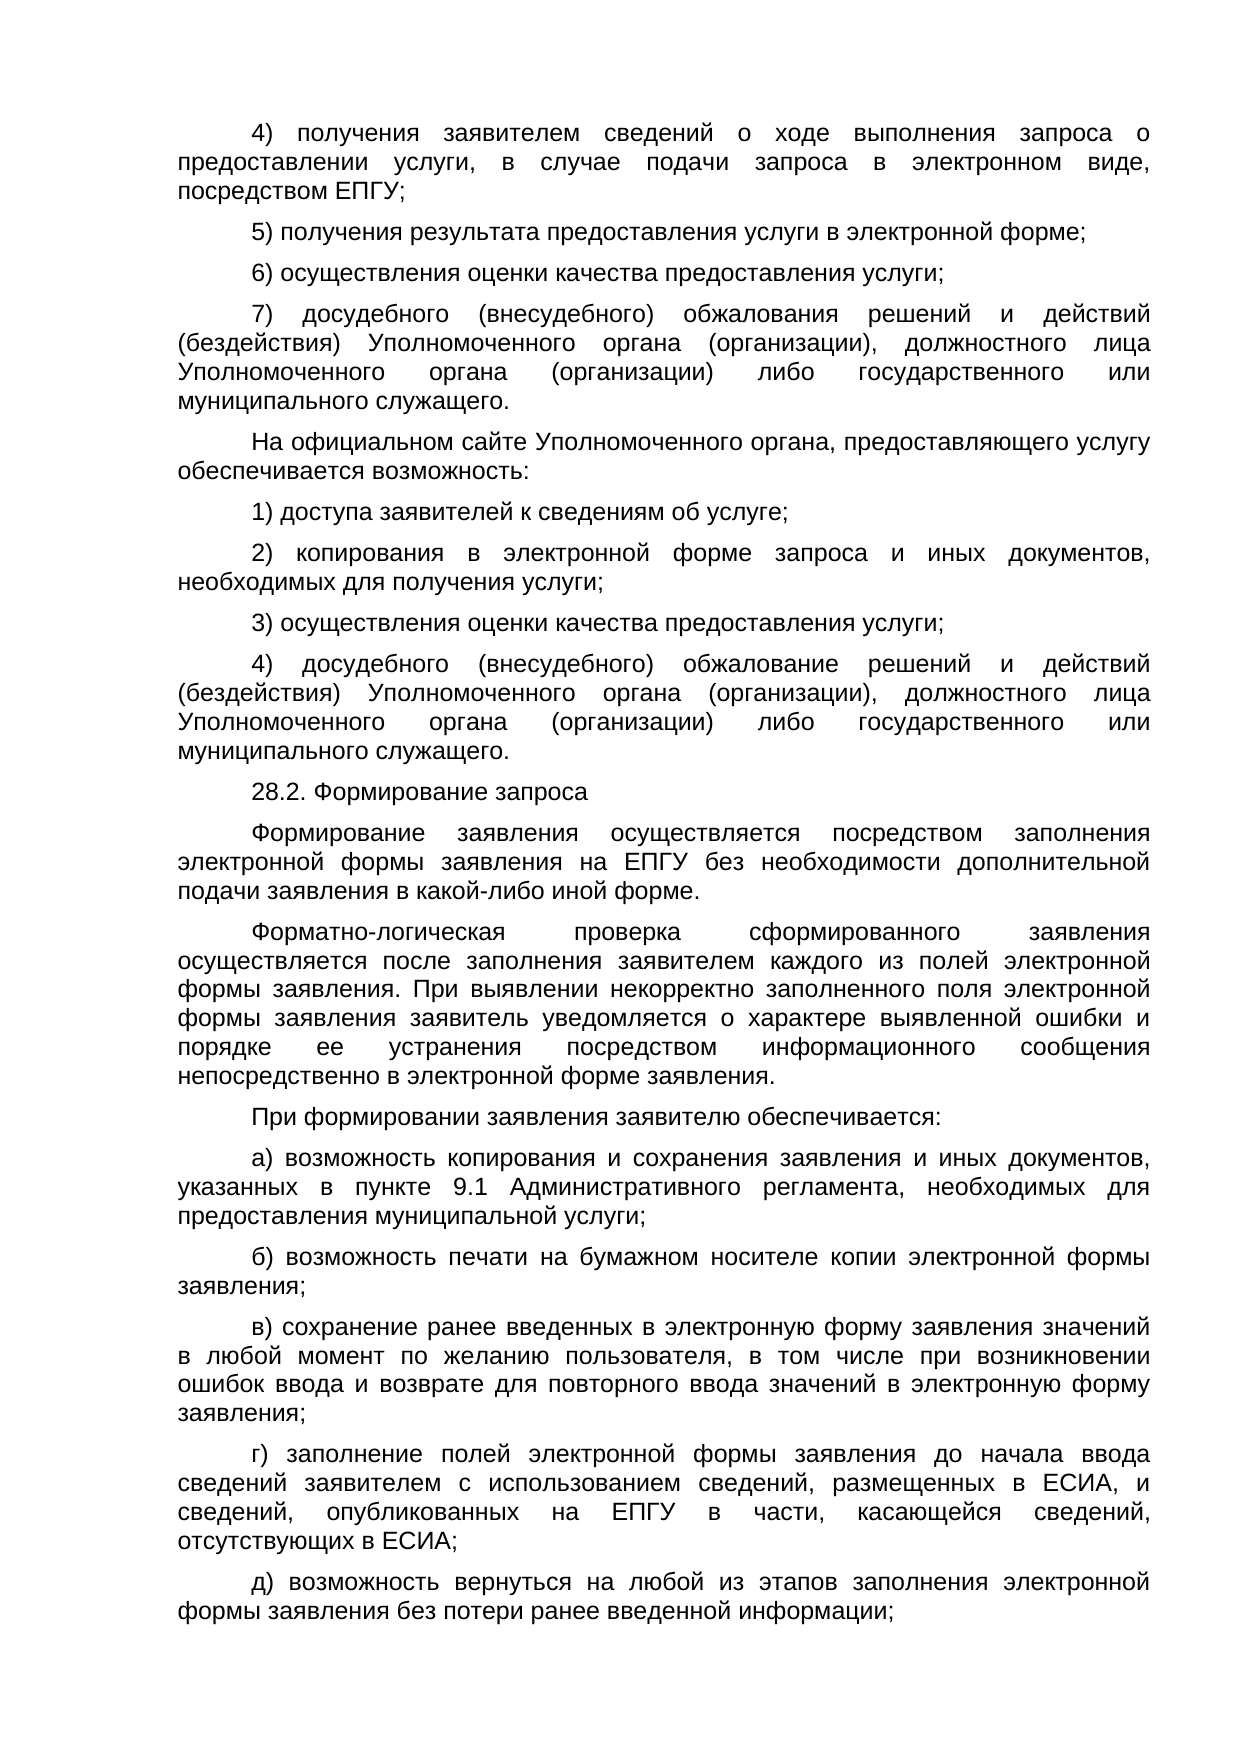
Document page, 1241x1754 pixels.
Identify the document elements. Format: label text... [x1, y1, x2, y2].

text 1) доступа заявителей к сведениям об услуге; [177, 497, 1152, 526]
text 4) получения заявителем сведений о ходе выполнения запроса о предоставлении услуги, в случае подачи запроса в электронном виде, посредством ЕПГУ; [177, 118, 1152, 204]
text 28.2. Формирование запроса [177, 777, 1152, 806]
text Форматно-логическая проверка сформированного заявления осуществляется после заполнения заявителем каждого из полей электронной формы заявления. При выявлении некорректно заполненного поля электронной формы заявления заявитель уведомляется о характере выявленной ошибки и порядке ее устранения посредством информационного сообщения непосредственно в электронной форме заявления. [177, 917, 1152, 1089]
text б) возможность печати на бумажном носителе копии электронной формы заявления; [177, 1242, 1152, 1299]
text 2) копирования в электронной форме запроса и иных документов, необходимых для получения услуги; [177, 538, 1152, 596]
text 6) осуществления оценки качества предоставления услуги; [177, 258, 1152, 287]
text На официальном сайте Уполномоченного органа, предоставляющего услугу обеспечивается возможность: [177, 427, 1152, 484]
text При формировании заявления заявителю обеспечивается: [177, 1102, 1152, 1131]
text Формирование заявления осуществляется посредством заполнения электронной формы заявления на ЕПГУ без необходимости дополнительной подачи заявления в какой-либо иной форме. [177, 818, 1152, 904]
text в) сохранение ранее введенных в электронную форму заявления значений в любой момент по желанию пользователя, в том числе при возникновении ошибок ввода и возврате для повторного ввода значений в электронную форму заявления; [177, 1312, 1152, 1427]
text 4) досудебного (внесудебного) обжалование решений и действий (бездействия) Уполномоченного органа (организации), должностного лица Уполномоченного органа (организации) либо государственного или муниципального служащего. [177, 649, 1152, 764]
text д) возможность вернуться на любой из этапов заполнения электронной формы заявления без потери ранее введенной информации; [177, 1567, 1152, 1624]
text г) заполнение полей электронной формы заявления до начала ввода сведений заявителем с использованием сведений, размещенных в ЕСИА, и сведений, опубликованных на ЕПГУ в части, касающейся сведений, отсутствующих в ЕСИА; [177, 1439, 1152, 1554]
text 7) досудебного (внесудебного) обжалования решений и действий (бездействия) Уполномоченного органа (организации), должностного лица Уполномоченного органа (организации) либо государственного или муниципального служащего. [177, 299, 1152, 414]
text 3) осуществления оценки качества предоставления услуги; [177, 608, 1152, 637]
text а) возможность копирования и сохранения заявления и иных документов, указанных в пункте 9.1 Административного регламента, необходимых для предоставления муниципальной услуги; [177, 1143, 1152, 1229]
text 5) получения результата предоставления услуги в электронной форме; [177, 217, 1152, 246]
